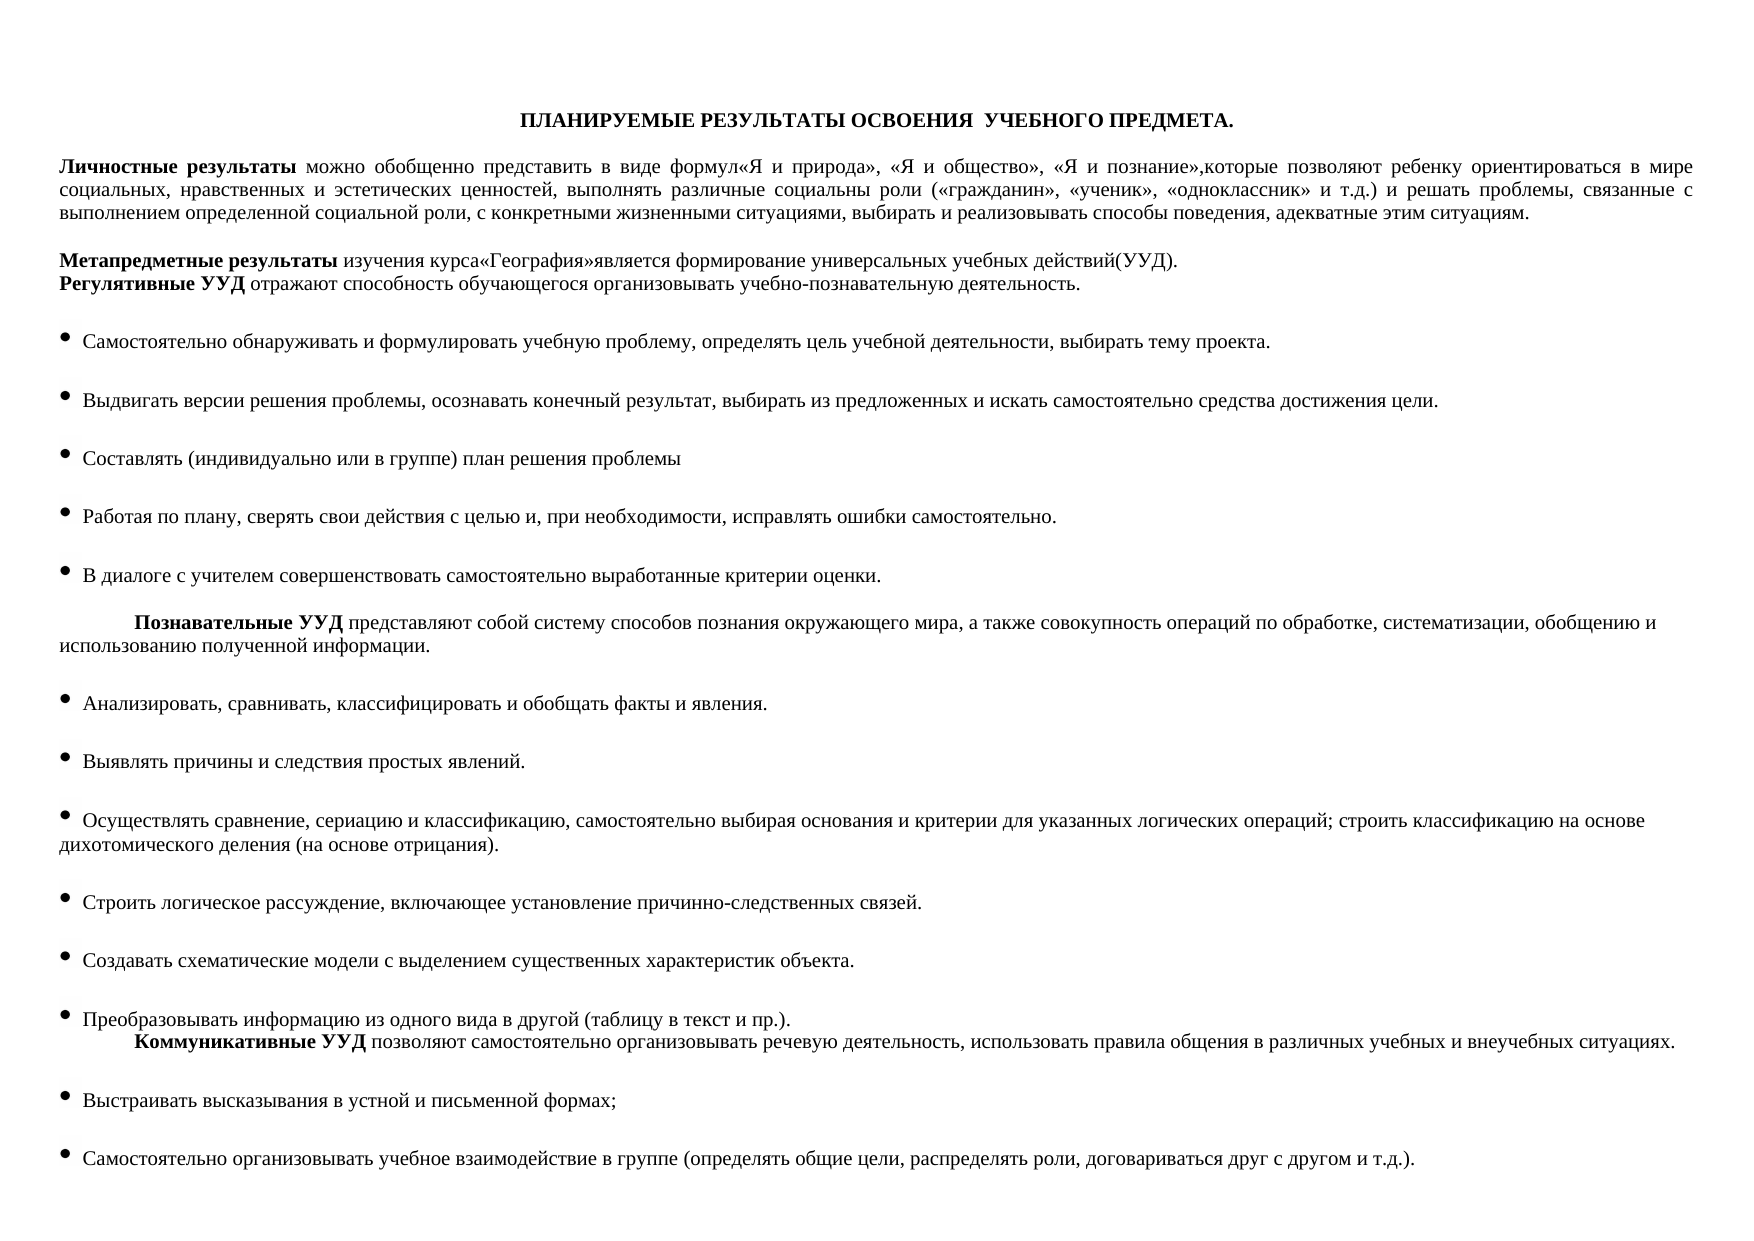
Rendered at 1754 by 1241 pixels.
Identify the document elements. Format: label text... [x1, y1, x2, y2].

text Личностные результаты можно обобщенно представить в виде формул«Я и природа», «Я и общество», «Я и познание»,которые позволяют ребенку ориентироваться в мире социальных, нравственных и эстетических ценностей, выполнять различные социальны роли («гражданин», «ученик», «одноклассник» и т.д.) и решать проблемы, связанные с выполнением определенной социальной роли, с конкретными жизненными ситуациями, выбирать и реализовывать способы поведения, адекватные этим ситуациям. [59, 156, 1695, 224]
text Создавать схематические модели с выделением существенных характеристик объекта. [59, 938, 1695, 972]
text Составлять (индивидуально или в группе) план решения проблемы [59, 436, 1695, 470]
text Самостоятельно организовывать учебное взаимодействие в группе (определять общие цели, распределять роли, договариваться друг с другом и т.д.). [59, 1136, 1695, 1170]
text Выдвигать версии решения проблемы, осознавать конечный результат, выбирать из предложенных и искать самостоятельно средства достижения цели. [59, 378, 1695, 412]
text Строить логическое рассуждение, включающее установление причинно-следственных связей. [59, 880, 1695, 914]
text Выстраивать высказывания в устной и письменной формах; [59, 1078, 1695, 1112]
text Анализировать, сравнивать, классифицировать и обобщать факты и явления. [59, 681, 1695, 715]
text ПЛАНИРУЕМЫЕ РЕЗУЛЬТАТЫ ОСВОЕНИЯ УЧЕБНОГО ПРЕДМЕТА. [59, 107, 1695, 132]
text Познавательные УУД представляют собой систему способов познания окружающего мира, а также совокупность операций по обработке, систематизации, обобщению и использованию полученной информации. [59, 611, 1695, 657]
text Преобразовывать информацию из одного вида в другой (таблицу в текст и пр.). [59, 996, 1695, 1031]
text Выявлять причины и следствия простых явлений. [59, 739, 1695, 773]
text В диалоге с учителем совершенствовать самостоятельно выработанные критерии оценки. [59, 553, 1695, 587]
text Работая по плану, сверять свои действия с целью и, при необходимости, исправлять ошибки самостоятельно. [59, 494, 1695, 528]
text Регулятивные УУД отражают способность обучающегося организовывать учебно-познавательную деятельность. [59, 272, 1695, 295]
text Метапредметные результаты изучения курса«География»является формирование универсальных учебных действий(УУД). [59, 248, 1695, 272]
text Коммуникативные УУД позволяют самостоятельно организовывать речевую деятельность, использовать правила общения в различных учебных и внеучебных ситуациях. [59, 1031, 1695, 1053]
text Осуществлять сравнение, сериацию и классификацию, самостоятельно выбирая основания и критерии для указанных логических операций; строить классификацию на основе дихотомического деления (на основе отрицания). [59, 797, 1695, 856]
text Самостоятельно обнаруживать и формулировать учебную проблему, определять цель учебной деятельности, выбирать тему проекта. [59, 319, 1695, 353]
